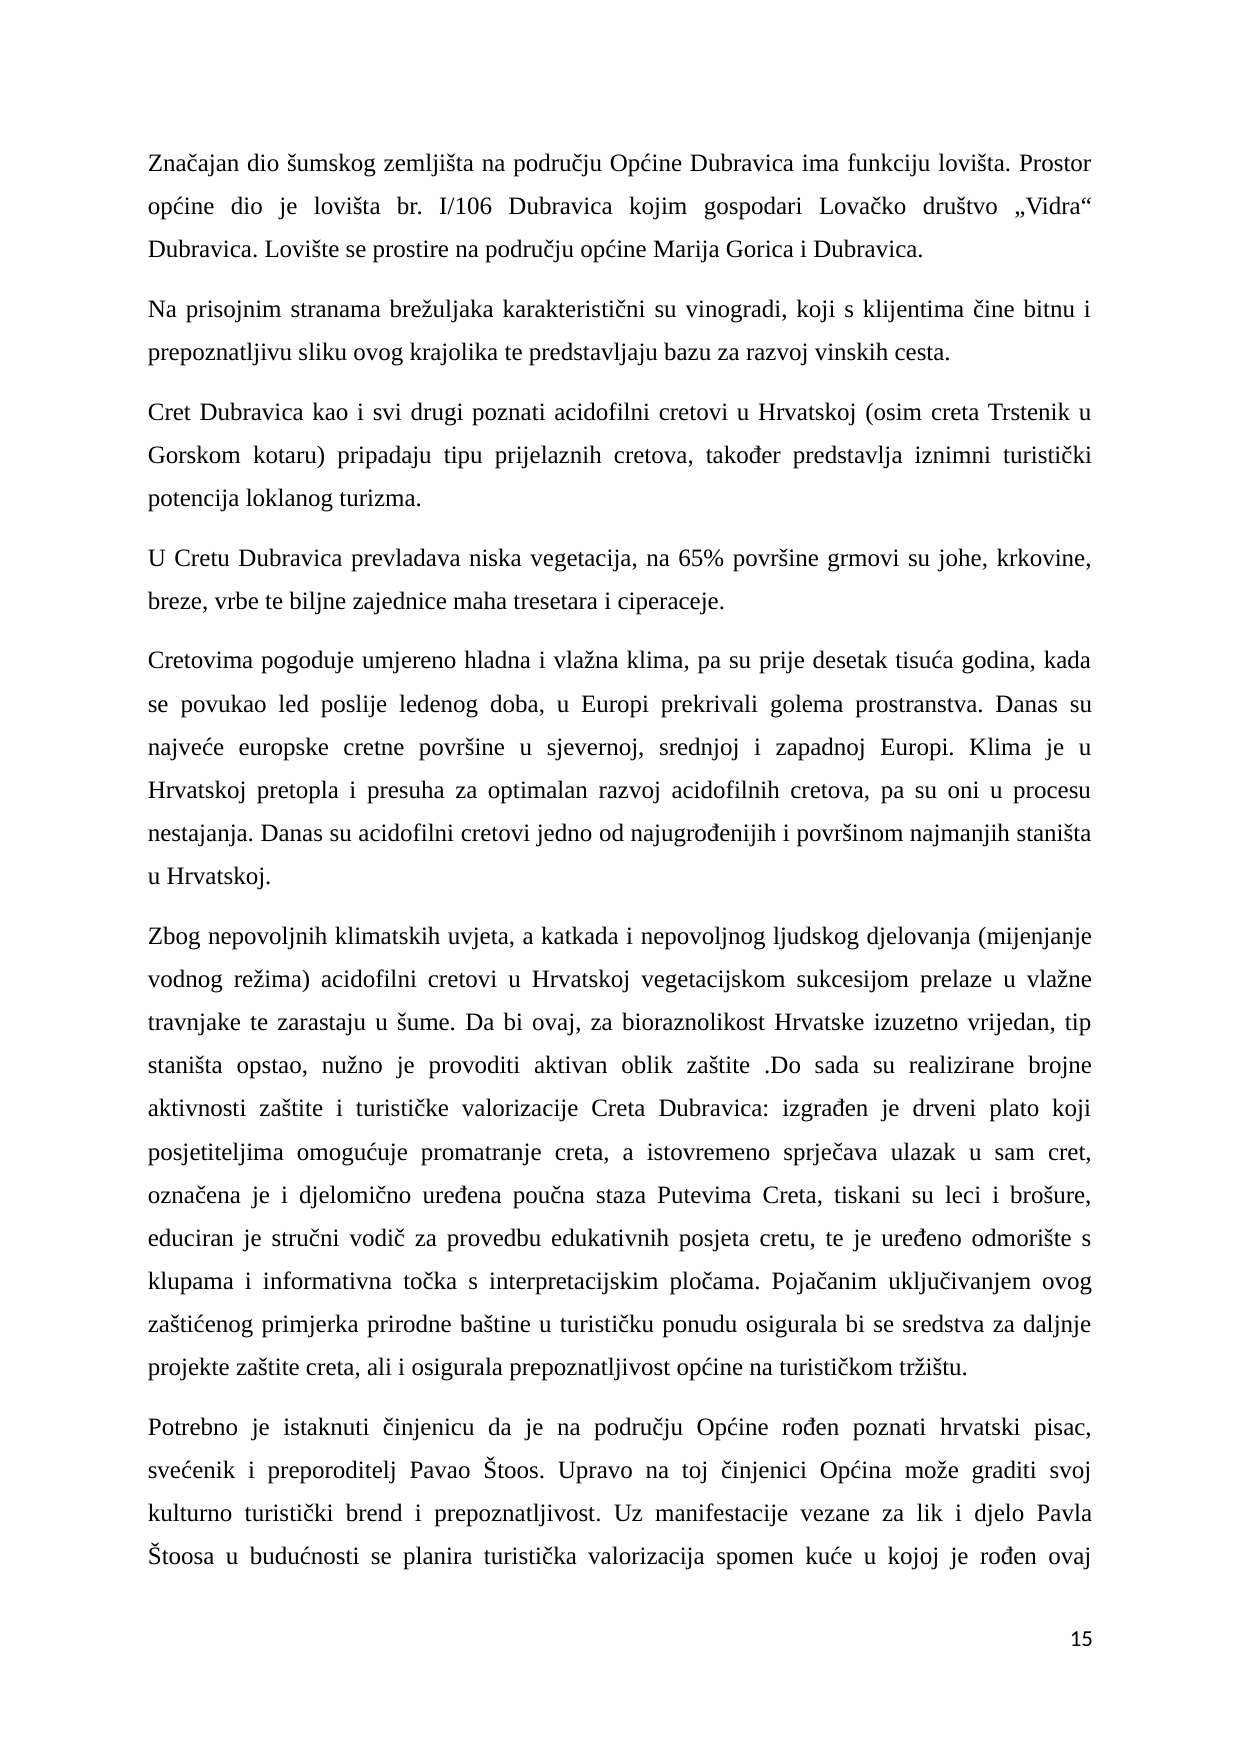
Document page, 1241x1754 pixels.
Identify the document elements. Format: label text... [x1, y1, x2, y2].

text Zbog nepovoljnih klimatskih uvjeta, a katkada i nepovoljnog ljudskog djelovanja (mijenjanje vodnog režima) acidofilni cretovi u Hrvatskoj vegetacijskom sukcesijom prelaze u vlažne travnjake te zarastaju u šume. Da bi ovaj, za bioraznolikost Hrvatske izuzetno vrijedan, tip staništa opstao, nužno je provoditi aktivan oblik zaštite .Do sada su realizirane brojne aktivnosti zaštite i turističke valorizacije Creta Dubravica: izgrađen je drveni plato koji posjetiteljima omogućuje promatranje creta, a istovremeno sprječava ulazak u sam cret, označena je i djelomično uređena poučna staza Putevima Creta, tiskani su leci i brošure, educiran je stručni vodič za provedbu edukativnih posjeta cretu, te je uređeno odmorište s klupama i informativna točka s interpretacijskim pločama. Pojačanim uključivanjem ovog zaštićenog primjerka prirodne baštine u turističku ponudu osigurala bi se sredstva za daljnje projekte zaštite creta, ali i osigurala prepoznatljivost općine na turističkom tržištu. [148, 921, 1093, 1381]
text U Cretu Dubravica prevladava niska vegetacija, na 65% površine grmovi su johe, krkovine, breze, vrbe te biljne zajednice maha tresetara i ciperaceje. [148, 543, 1093, 614]
text Značajan dio šumskog zemljišta na području Općine Dubravica ima funkciju lovišta. Prostor općine dio je lovišta br. I/106 Dubravica kojim gospodari Lovačko društvo „Vidra“ Dubravica. Lovište se prostire na području općine Marija Gorica i Dubravica. [148, 148, 1093, 263]
text Cret Dubravica kao i svi drugi poznati acidofilni cretovi u Hrvatskoj (osim creta Trstenik u Gorskom kotaru) pripadaju tipu prijelaznih cretova, također predstavlja iznimni turistički potencija loklanog turizma. [148, 397, 1093, 512]
text Cretovima pogoduje umjereno hladna i vlažna klima, pa su prije desetak tisuća godina, kada se povukao led poslije ledenog doba, u Europi prekrivali golema prostranstva. Danas su najveće europske cretne površine u sjevernoj, srednjoj i zapadnoj Europi. Klima je u Hrvatskoj pretopla i presuha za optimalan razvoj acidofilnih cretova, pa su oni u procesu nestajanja. Danas su acidofilni cretovi jedno od najugrođenijih i površinom najmanjih staništa u Hrvatskoj. [148, 646, 1093, 890]
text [148, 1412, 1093, 1570]
text Na prisojnim stranama brežuljaka karakteristični su vinogradi, koji s klijentima čine bitnu i prepoznatljivu sliku ovog krajolika te predstavljaju bazu za razvoj vinskih cesta. [148, 294, 1093, 366]
